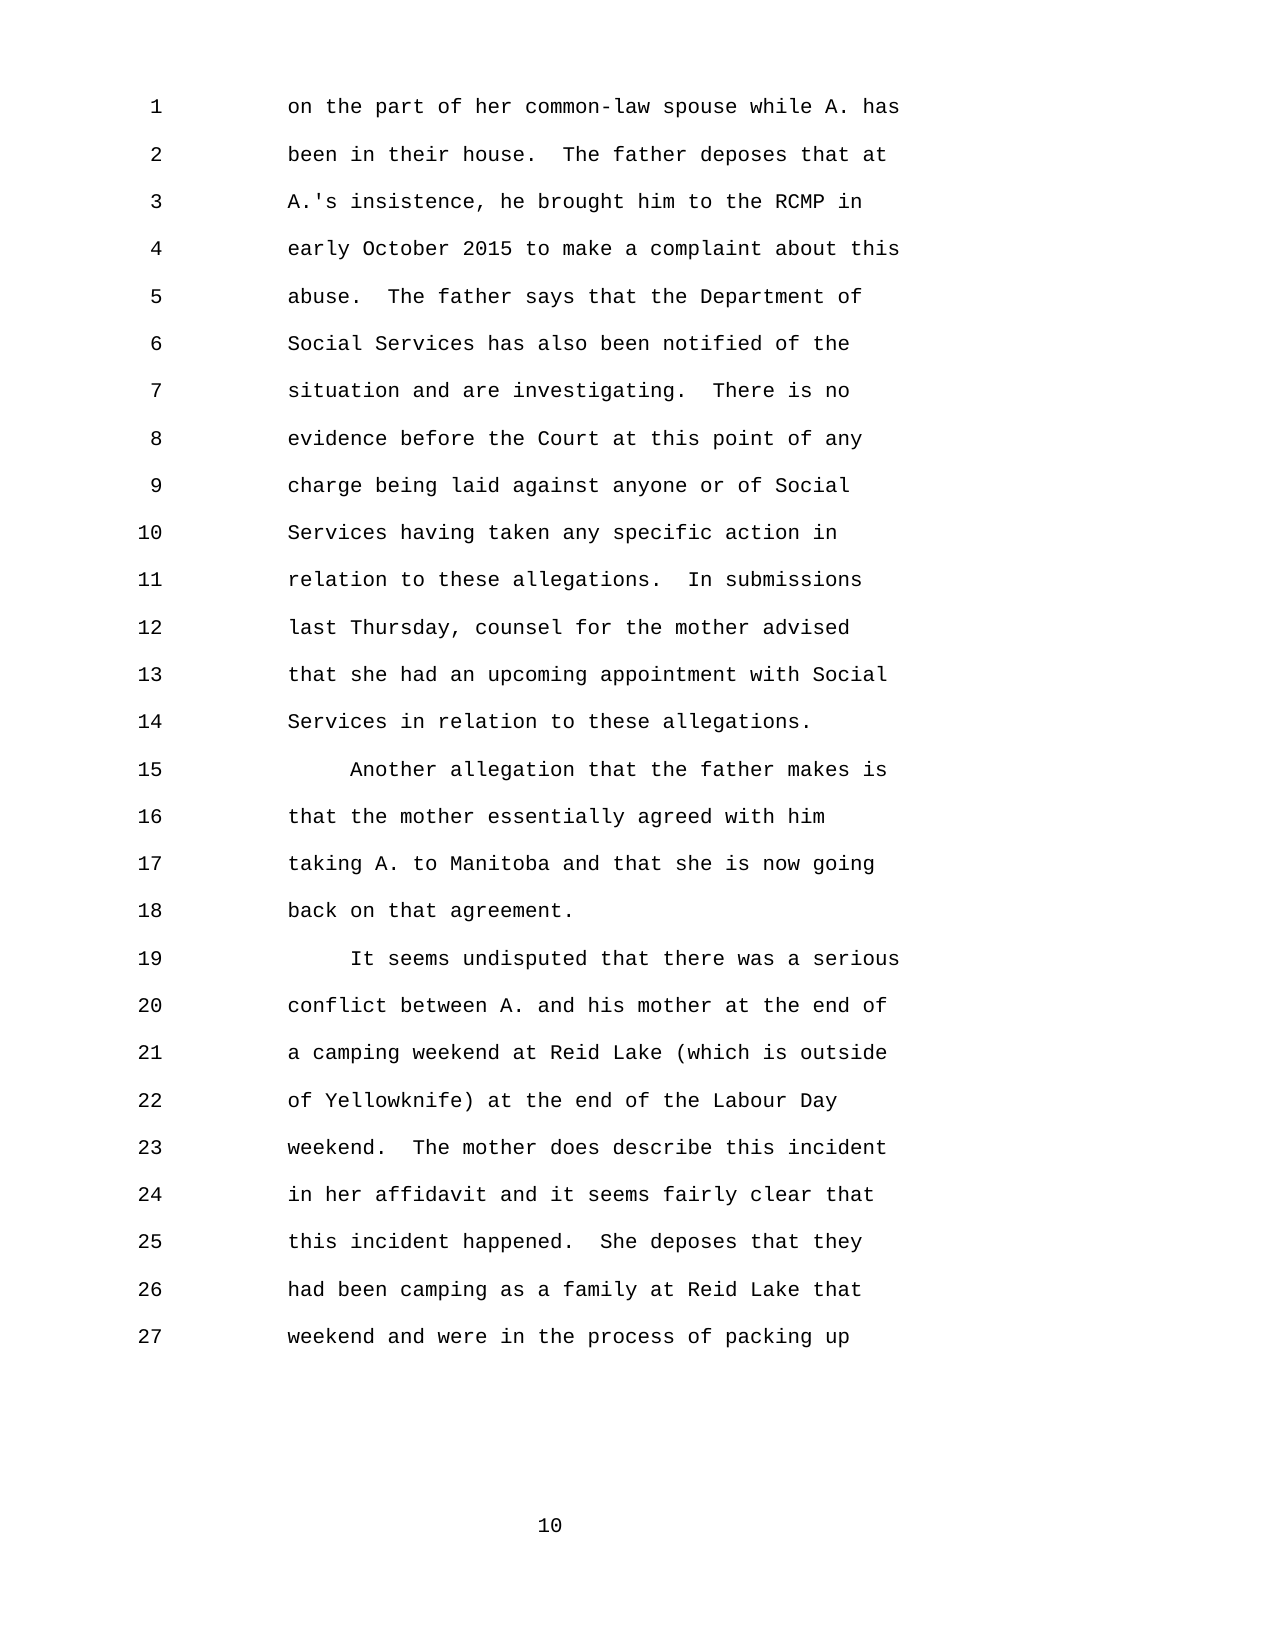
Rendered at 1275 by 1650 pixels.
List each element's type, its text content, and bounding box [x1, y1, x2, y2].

text 11 relation to these allegations. In submissions [37, 569, 1237, 593]
text 25 this incident happened. She deposes that they [37, 1231, 1237, 1255]
text 7 situation and are investigating. There is no [37, 380, 1237, 404]
text 22 of Yellowknife) at the end of the Labour Day [37, 1089, 1237, 1113]
text 10 Services having taken any specific action in [37, 522, 1237, 546]
text 6 Social Services has also been notified of the [37, 333, 1237, 357]
text 18 back on that agreement. [37, 900, 1237, 924]
text 16 that the mother essentially agreed with him [37, 806, 1237, 829]
text 26 had been camping as a family at Reid Lake that [37, 1279, 1237, 1302]
text 1 on the part of her common-law spouse while A. has [37, 96, 1237, 120]
text 12 last Thursday, counsel for the mother advised [37, 617, 1237, 640]
text 23 weekend. The mother does describe this incident [37, 1137, 1237, 1161]
text 13 that she had an upcoming appointment with Social [37, 664, 1237, 688]
text 20 conflict between A. and his mother at the end of [37, 995, 1237, 1019]
text 8 evidence before the Court at this point of any [37, 427, 1237, 451]
text 5 abuse. The father says that the Department of [37, 286, 1237, 309]
text 3 A.'s insistence, he brought him to the RCMP in [37, 191, 1237, 215]
text 14 Services in relation to these allegations. [37, 711, 1237, 735]
text 10 [37, 1515, 1237, 1539]
text 4 early October 2015 to make a complaint about this [37, 238, 1237, 262]
text 27 weekend and were in the process of packing up [37, 1326, 1237, 1350]
text 2 been in their house. The father deposes that at [37, 144, 1237, 167]
text 21 a camping weekend at Reid Lake (which is outside [37, 1042, 1237, 1066]
text 19 It seems undisputed that there was a serious [37, 948, 1237, 971]
text 9 charge being laid against anyone or of Social [37, 475, 1237, 498]
text 17 taking A. to Manitoba and that she is now going [37, 853, 1237, 877]
text 15 Another allegation that the father makes is [37, 758, 1237, 782]
text 24 in her affidavit and it seems fairly clear that [37, 1184, 1237, 1208]
